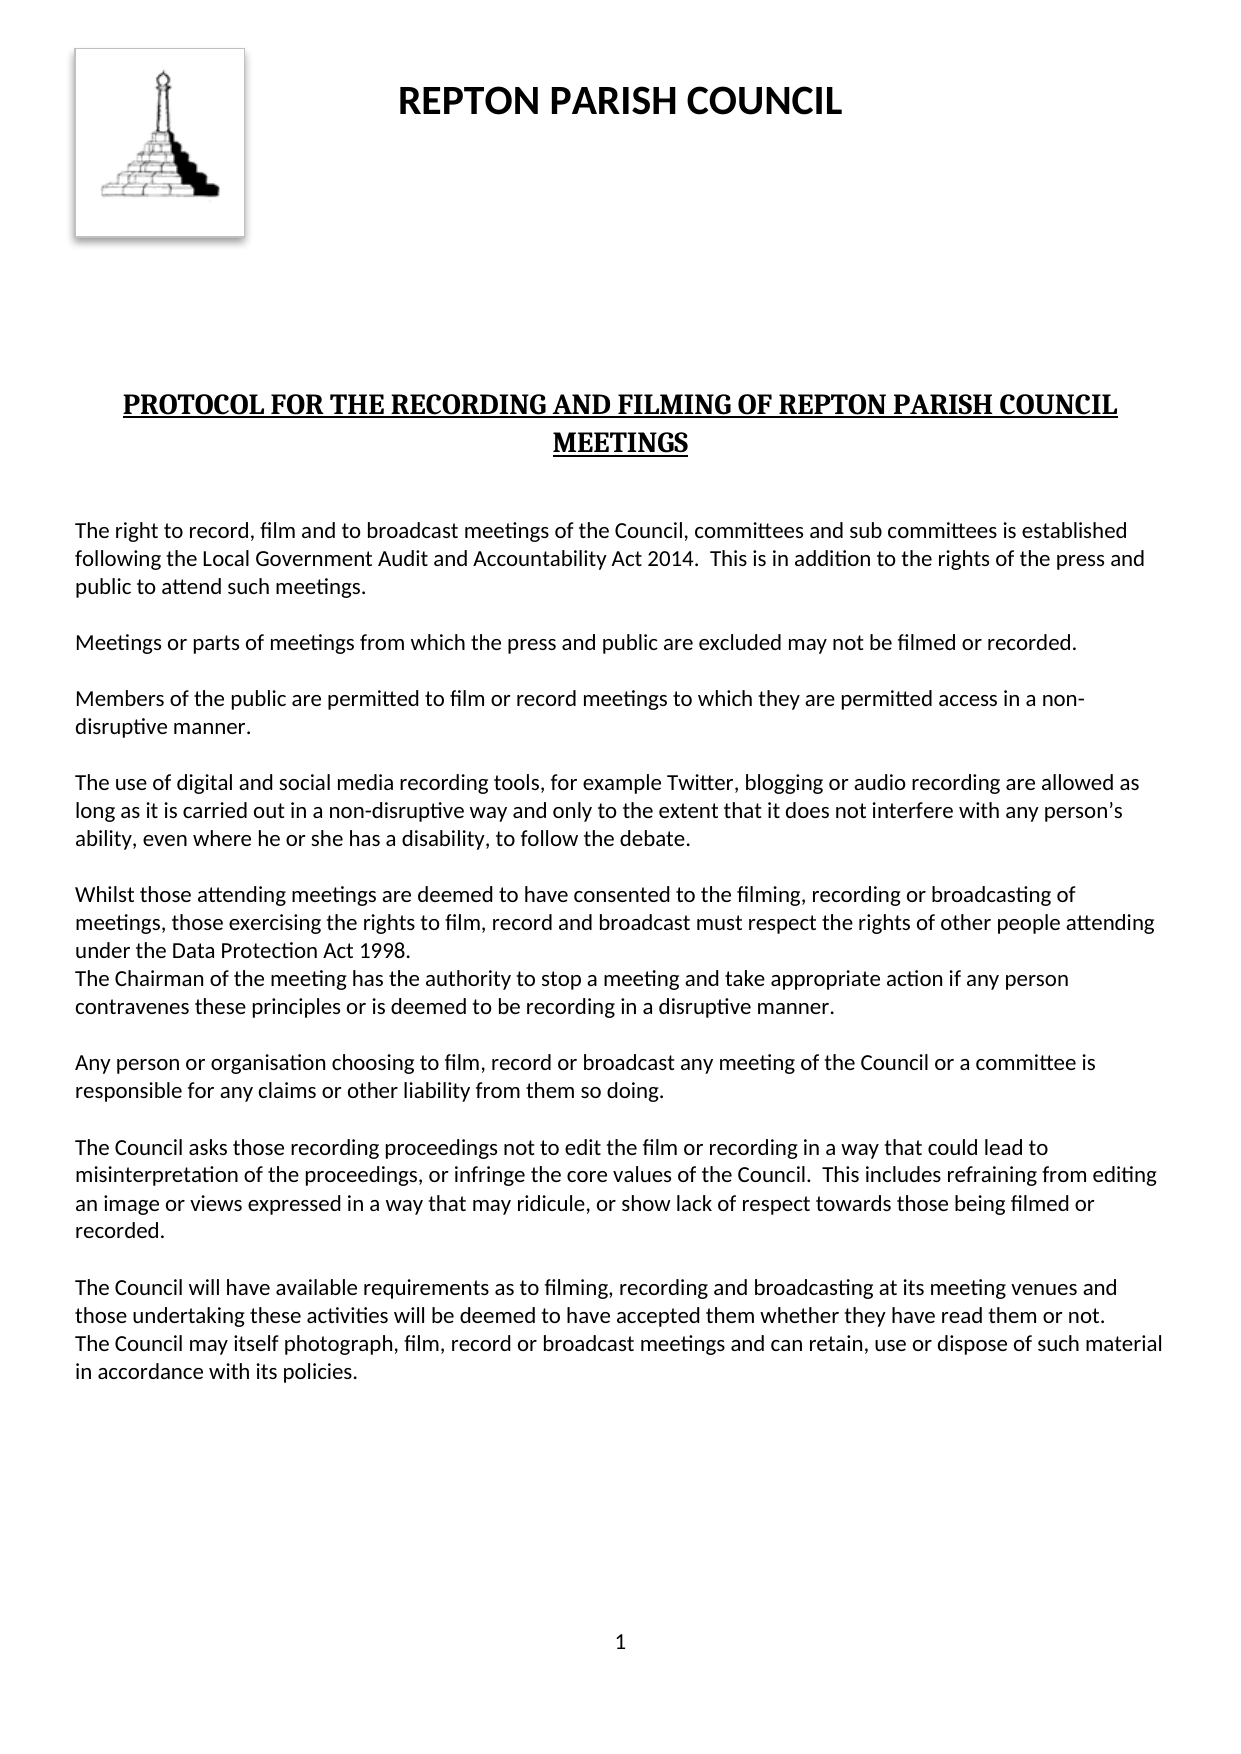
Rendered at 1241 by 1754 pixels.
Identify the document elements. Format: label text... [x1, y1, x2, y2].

text The right to record, film and to broadcast meetings of the Council, committees and sub committees is established following the Local Government Audit and Accountability Act 2014. This is in addition to the rights of the press and public to attend such meetings. [75, 516, 1165, 600]
picture [90, 56, 229, 205]
text Meetings or parts of meetings from which the press and public are excluded may not be filmed or recorded. [75, 628, 1165, 656]
text Members of the public are permitted to film or record meetings to which they are permitted access in a non-disruptive manner. [75, 684, 1165, 740]
text The Council may itself photograph, film, record or broadcast meetings and can retain, use or dispose of such material in accordance with its policies. [75, 1329, 1165, 1413]
subtitle PROTOCOL FOR THE RECORDING AND FILMING OF REPTON PARISH COUNCIL MEETINGS [75, 388, 1165, 460]
text The Chairman of the meeting has the authority to stop a meeting and take appropriate action if any person contravenes these principles or is deemed to be recording in a disruptive manner. [75, 964, 1165, 1021]
text Whilst those attending meetings are deemed to have consented to the filming, recording or broadcasting of meetings, those exercising the rights to film, record and broadcast must respect the rights of other people attending under the Data Protection Act 1998. [75, 880, 1165, 964]
text Any person or organisation choosing to film, record or broadcast any meeting of the Council or a committee is responsible for any claims or other liability from them so doing. [75, 1048, 1165, 1104]
text The Council asks those recording proceedings not to edit the film or recording in a way that could lead to misinterpretation of the proceedings, or infringe the core values of the Council. This includes refraining from editing an image or views expressed in a way that may ridicule, or show lack of respect towards those being filmed or recorded. [75, 1133, 1165, 1245]
text The Council will have available requirements as to filming, recording and broadcasting at its meeting venues and those undertaking these activities will be deemed to have accepted them whether they have read them or not. [75, 1273, 1165, 1329]
text The use of digital and social media recording tools, for example Twitter, blogging or audio recording are allowed as long as it is carried out in a non-disruptive way and only to the extent that it does not interfere with any person’s ability, even where he or she has a disability, to follow the debate. [75, 768, 1165, 852]
